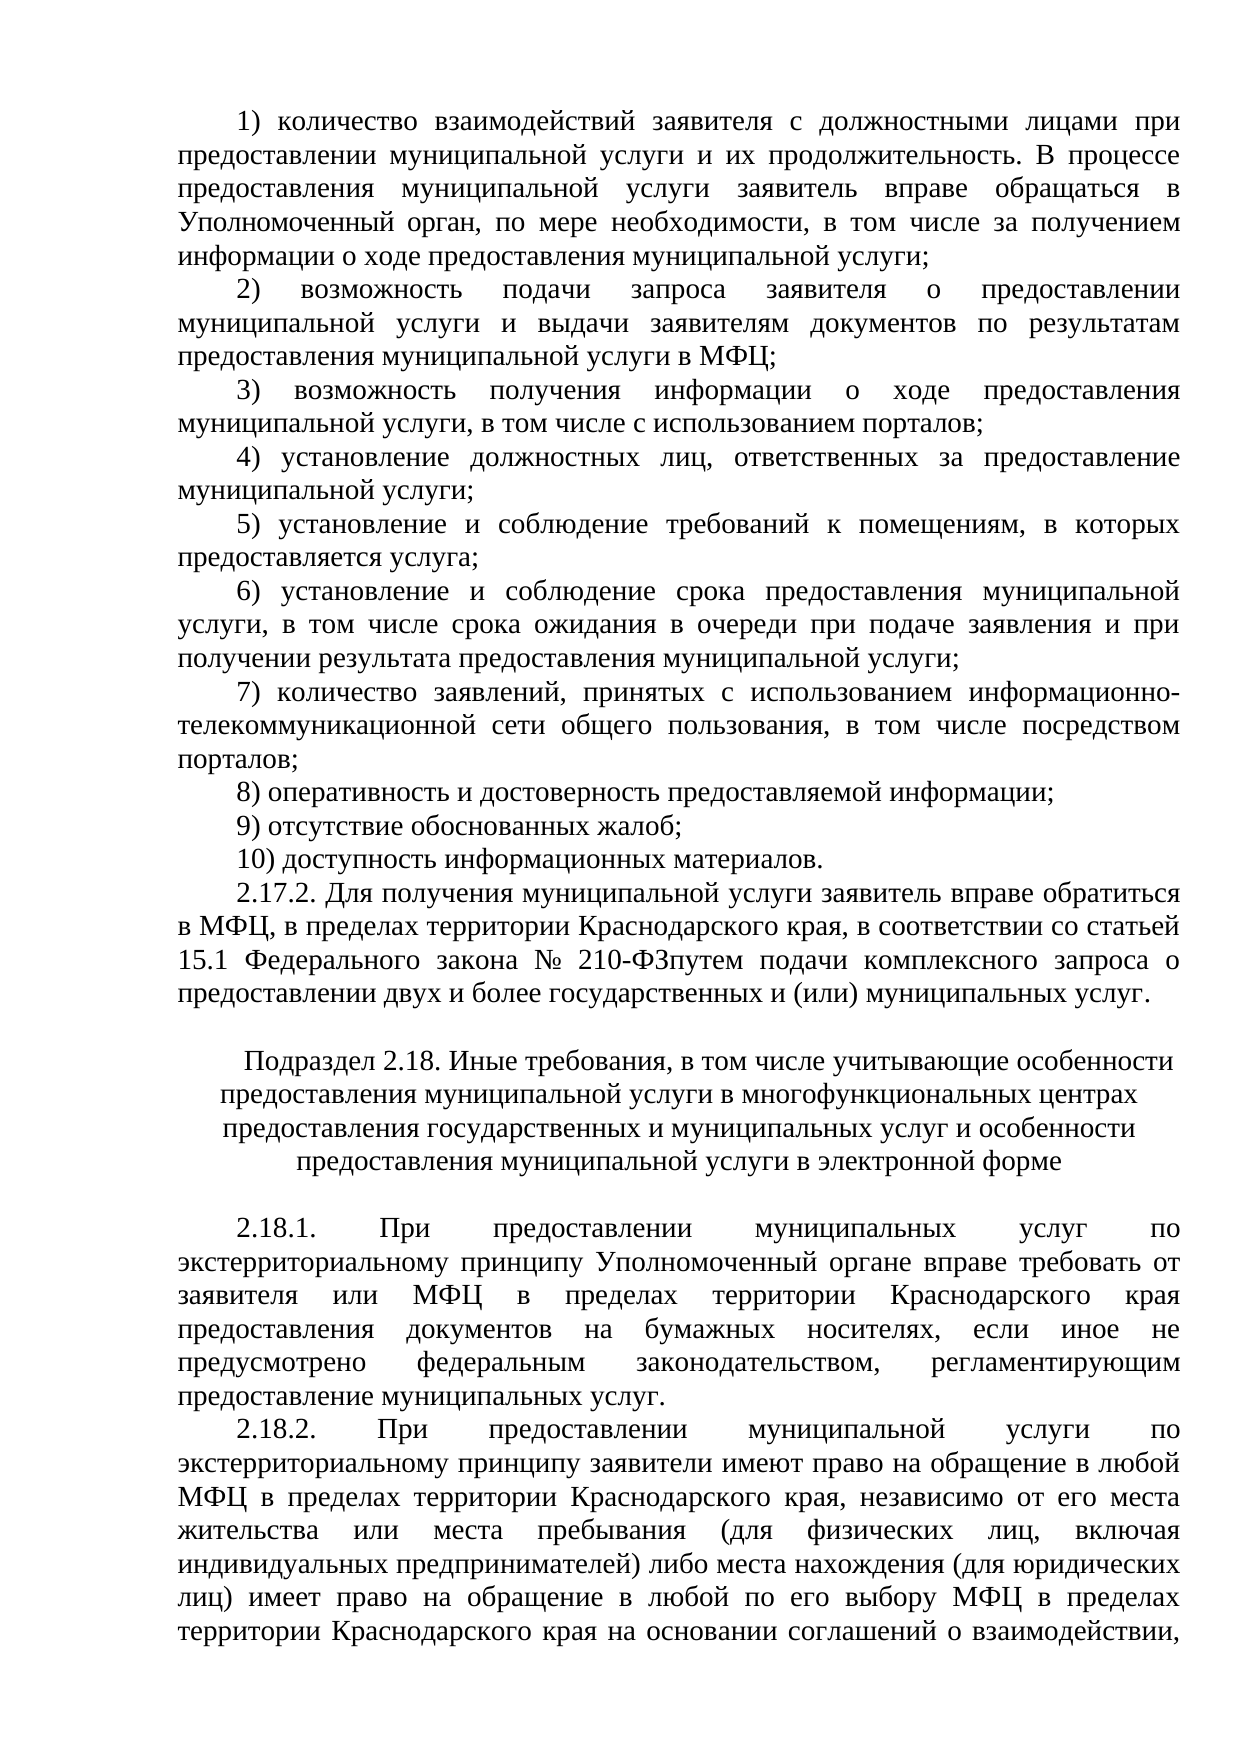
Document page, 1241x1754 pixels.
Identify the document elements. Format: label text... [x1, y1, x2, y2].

text 9) отсутствие обоснованных жалоб; [177, 808, 1181, 841]
text 10) доступность информационных материалов. [177, 841, 1181, 875]
text 6) установление и соблюдение срока предоставления муниципальной услуги, в том числе срока ожидания в очереди при подаче заявления и при получении результата предоставления муниципальной услуги; [177, 573, 1181, 674]
text Подраздел 2.18. Иные требования, в том числе учитывающие особенности предоставления муниципальной услуги в многофункциональных центрах предоставления государственных и муниципальных услуг и особенности предоставления муниципальной услуги в электронной форме [177, 1043, 1181, 1177]
text 2.17.2. Для получения муниципальной услуги заявитель вправе обратиться в МФЦ, в пределах территории Краснодарского края, в соответствии со статьей 15.1 Федерального закона № 210-ФЗпутем подачи комплексного запроса о предоставлении двух и более государственных и (или) муниципальных услуг. [177, 875, 1181, 1009]
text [177, 1412, 1181, 1646]
text 3) возможность получения информации о ходе предоставления муниципальной услуги, в том числе с использованием порталов; [177, 372, 1181, 439]
text 8) оперативность и достоверность предоставляемой информации; [177, 774, 1181, 808]
text 2) возможность подачи запроса заявителя о предоставлении муниципальной услуги и выдачи заявителям документов по результатам предоставления муниципальной услуги в МФЦ; [177, 271, 1181, 372]
text 7) количество заявлений, принятых с использованием информационно-телекоммуникационной сети общего пользования, в том числе посредством порталов; [177, 674, 1181, 774]
text 2.18.1. При предоставлении муниципальных услуг по экстерриториальному принципу Уполномоченный органе вправе требовать от заявителя или МФЦ в пределах территории Краснодарского края предоставления документов на бумажных носителях, если иное не предусмотрено федеральным законодательством, регламентирующим предоставление муниципальных услуг. [177, 1210, 1181, 1412]
text 5) установление и соблюдение требований к помещениям, в которых предоставляется услуга; [177, 506, 1181, 573]
text 4) установление должностных лиц, ответственных за предоставление муниципальной услуги; [177, 439, 1181, 506]
text 1) количество взаимодействий заявителя с должностными лицами при предоставлении муниципальной услуги и их продолжительность. В процессе предоставления муниципальной услуги заявитель вправе обращаться в Уполномоченный орган, по мере необходимости, в том числе за получением информации о ходе предоставления муниципальной услуги; [177, 103, 1181, 271]
